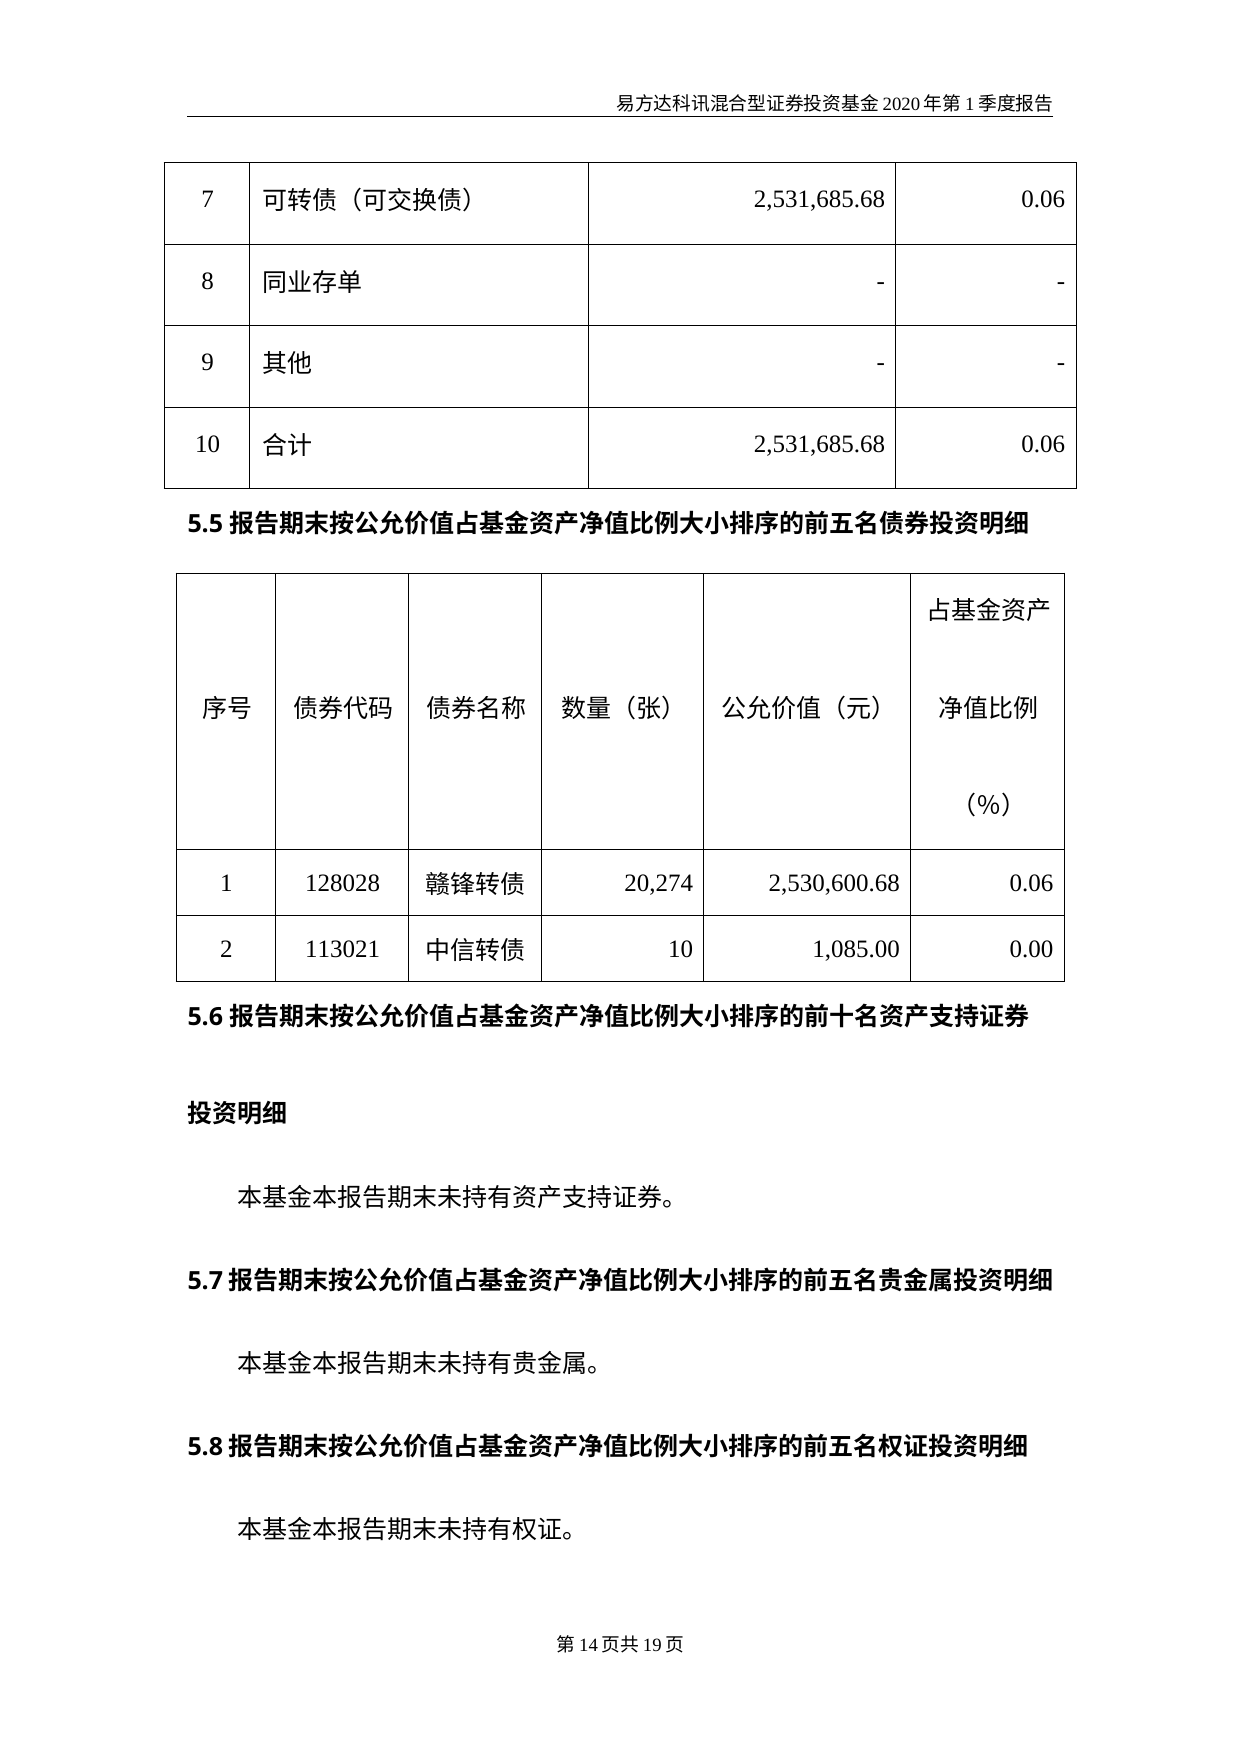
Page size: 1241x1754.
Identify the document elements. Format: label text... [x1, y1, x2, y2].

table_cell 0.00 [911, 916, 1064, 981]
table_cell 8 [165, 245, 249, 325]
table_cell - [896, 326, 1076, 407]
table_header 公允价值（元） [704, 574, 910, 849]
table_cell 1 [177, 850, 275, 915]
table_cell 1,085.00 [704, 916, 910, 981]
table_cell 10 [165, 408, 249, 488]
text 5.5 报告期末按公允价值占基金资产净值比例大小排序的前五名债券投资明细 [187, 489, 1053, 554]
table_cell 0.06 [896, 408, 1076, 488]
text 本基金本报告期末未持有贵金属。 [187, 1329, 1053, 1394]
table_cell 0.06 [896, 163, 1076, 243]
table_cell 其他 [250, 326, 588, 407]
text 本基金本报告期末未持有权证。 [187, 1495, 1053, 1560]
text 本基金本报告期末未持有资产支持证券。 [187, 1163, 1053, 1228]
table_cell 2,530,600.68 [704, 850, 910, 915]
table_cell 10 [542, 916, 703, 981]
table_header 占基金资产净值比例（％） [911, 574, 1064, 849]
table_cell 113021 [276, 916, 408, 981]
table_cell 同业存单 [250, 245, 588, 325]
table_cell 合计 [250, 408, 588, 488]
table_cell - [589, 245, 895, 325]
table_cell 20,274 [542, 850, 703, 915]
table_cell 2,531,685.68 [589, 408, 895, 488]
table_header 数量（张） [542, 574, 703, 849]
text 5.8报告期末按公允价值占基金资产净值比例大小排序的前五名权证投资明细 [187, 1412, 1053, 1477]
table_cell 0.06 [911, 850, 1064, 915]
table_cell 赣锋转债 [409, 850, 541, 915]
table_cell 中信转债 [409, 916, 541, 981]
text 5.7报告期末按公允价值占基金资产净值比例大小排序的前五名贵金属投资明细 [187, 1246, 1053, 1311]
table_header 序号 [177, 574, 275, 849]
table_cell 2,531,685.68 [589, 163, 895, 243]
table_header 债券代码 [276, 574, 408, 849]
table_header 债券名称 [409, 574, 541, 849]
table_cell 128028 [276, 850, 408, 915]
text 5.6 报告期末按公允价值占基金资产净值比例大小排序的前十名资产支持证券投资明细 [187, 982, 1053, 1144]
table_cell - [589, 326, 895, 407]
table_cell 7 [165, 163, 249, 243]
table_cell 9 [165, 326, 249, 407]
table_cell 2 [177, 916, 275, 981]
table_cell - [896, 245, 1076, 325]
table_cell 可转债（可交换债） [250, 163, 588, 243]
